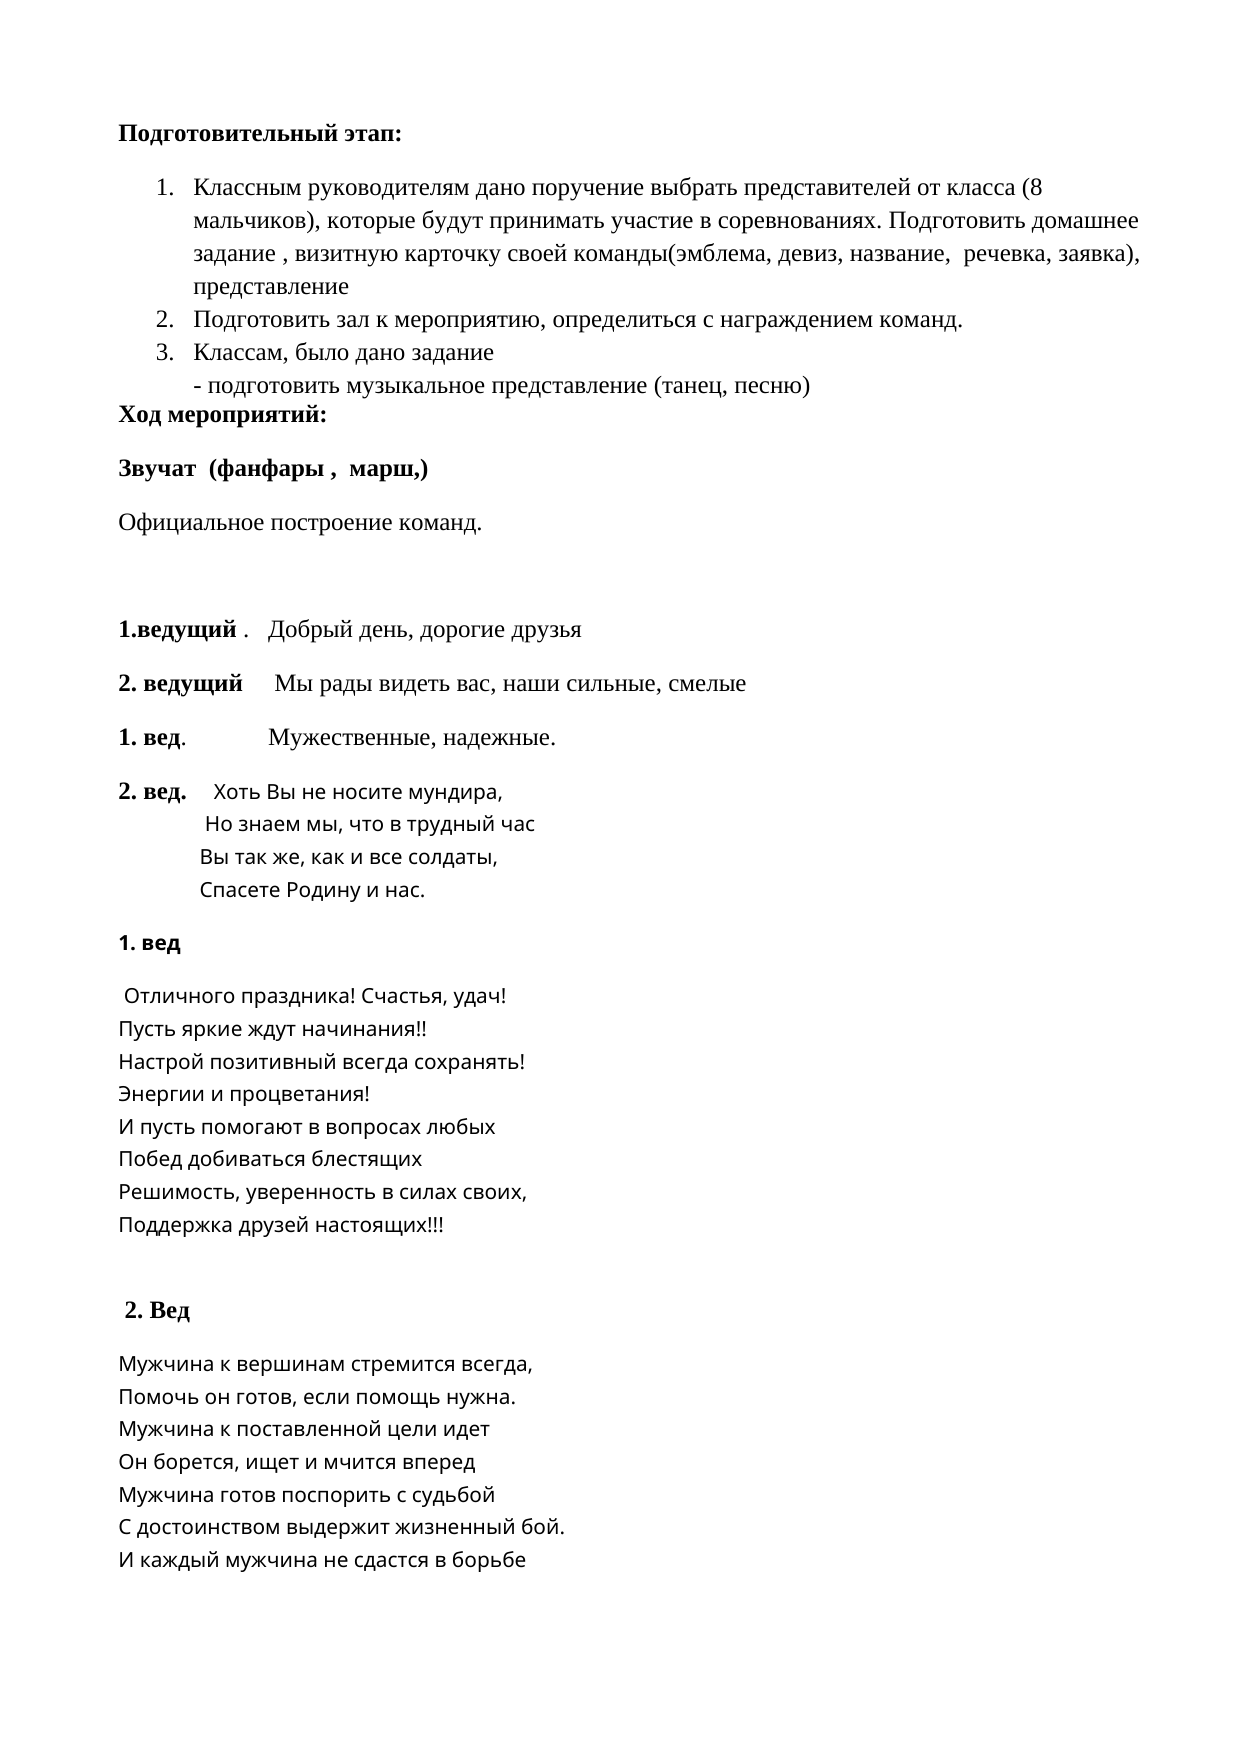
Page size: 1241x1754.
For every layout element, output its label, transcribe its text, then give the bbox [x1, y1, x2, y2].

text 2. Вед [118, 1295, 1152, 1324]
text 1. вед. Мужественные, надежные. [118, 722, 1152, 751]
text 2. вед. Хоть Вы не носите мундира, Но знаем мы, что в трудный час Вы так же, как и все солдаты, Спасете Родину и нас. [118, 776, 1152, 903]
text Официальное построение команд. [118, 507, 1152, 535]
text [118, 1349, 1152, 1573]
list Классам, было дано задание [156, 337, 1152, 366]
text Отличного праздника! Счастья, удач! Пусть яркие ждут начинания!! Настрой позитивный всегда сохранять! Энергии и процветания! И пусть помогают в вопросах любых Побед добиваться блестящих Решимость, уверенность в силах своих, Поддержка друзей настоящих!!! [118, 982, 1152, 1270]
text Подготовительный этап: [118, 118, 1152, 147]
text 1. вед [118, 928, 1152, 957]
text 2. ведущий Мы рады видеть вас, наши сильные, смелые [118, 668, 1152, 697]
list Подготовить зал к мероприятию, определиться с награждением команд. [156, 304, 1152, 333]
list Классным руководителям дано поручение выбрать представителей от класса (8 мальчиков), которые будут принимать участие в соревнованиях. Подготовить домашнее задание , визитную карточку своей команды(эмблема, девиз, название, речевка, заявка), представление [156, 172, 1152, 300]
list - подготовить музыкальное представление (танец, песню) [193, 370, 1152, 399]
text 1.ведущий . Добрый день, дорогие друзья [118, 614, 1152, 643]
text Ход мероприятий: [118, 399, 1152, 428]
text Звучат (фанфары , марш,) [118, 453, 1152, 481]
